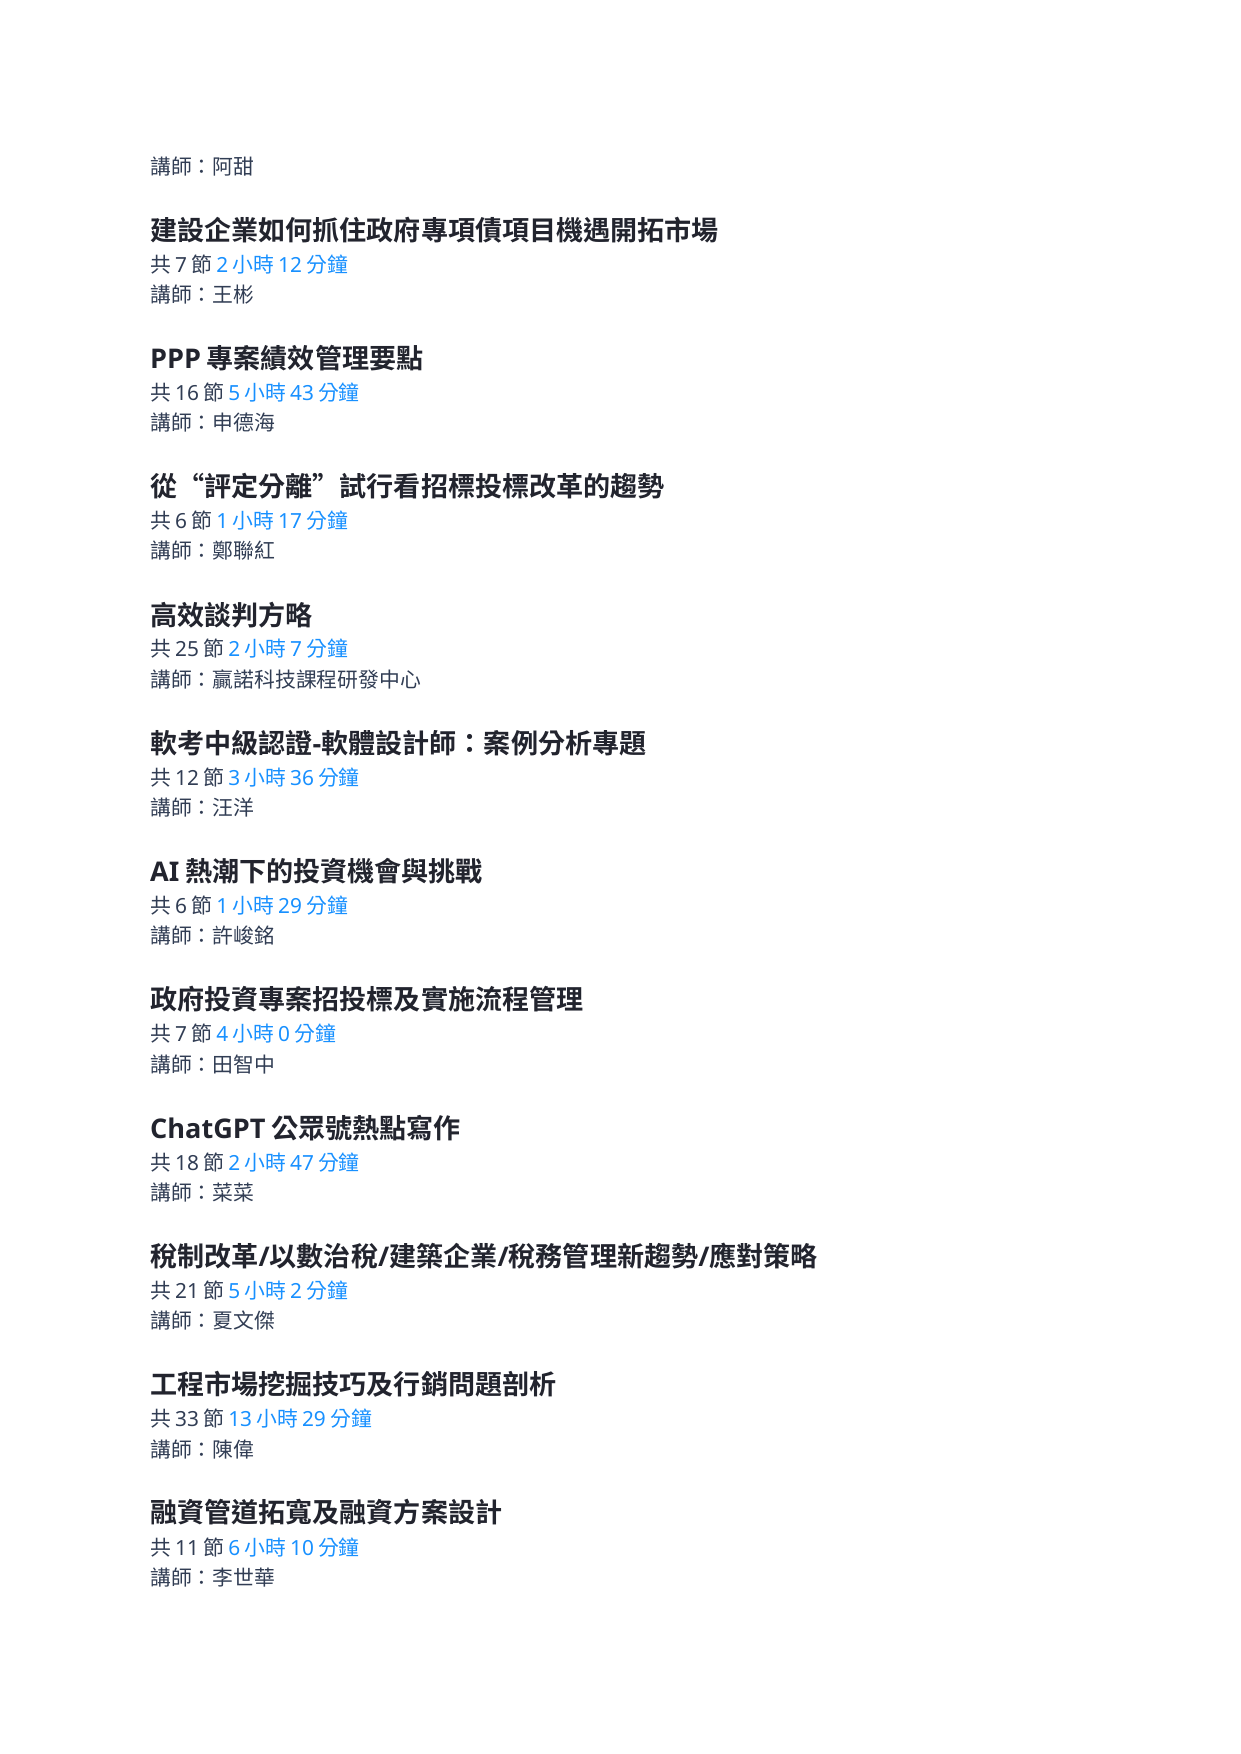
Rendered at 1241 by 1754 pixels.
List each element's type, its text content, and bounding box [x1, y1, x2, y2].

text 講師：菜菜 [150, 1176, 1053, 1206]
text 共6節1小時17分鐘 [150, 504, 1053, 535]
text 講師：阿甜 [150, 150, 1053, 180]
text 共18節2小時47分鐘 [150, 1146, 1053, 1176]
text 政府投資專案招投標及實施流程管理 [150, 978, 1053, 1018]
text ChatGPT公眾號熱點寫作 [150, 1107, 1053, 1146]
text 共25節2小時7分鐘 [150, 633, 1053, 663]
text PPP專案績效管理要點 [150, 337, 1053, 376]
text 講師：贏諾科技課程研發中心 [150, 663, 1053, 693]
text 共11節6小時10分鐘 [150, 1531, 1053, 1561]
text 講師：鄭聯紅 [150, 535, 1053, 565]
text 共7節2小時12分鐘 [150, 248, 1053, 278]
text 共33節13小時29分鐘 [150, 1402, 1053, 1433]
text 從“評定分離”試行看招標投標改革的趨勢 [150, 465, 1053, 504]
text 講師：田智中 [150, 1048, 1053, 1078]
text 高效談判方略 [150, 593, 1053, 633]
text AI熱潮下的投資機會與挑戰 [150, 850, 1053, 889]
text 共16節5小時43分鐘 [150, 376, 1053, 407]
text 講師：申德海 [150, 407, 1053, 437]
text 工程市場挖掘技巧及行銷問題剖析 [150, 1363, 1053, 1402]
text 講師：夏文傑 [150, 1304, 1053, 1335]
text 融資管道拓寬及融資方案設計 [150, 1491, 1053, 1531]
text 講師：陳偉 [150, 1433, 1053, 1463]
text 軟考中級認證-軟體設計師：案例分析專題 [150, 722, 1053, 761]
text 稅制改革/以數治稅/建築企業/稅務管理新趨勢/應對策略 [150, 1235, 1053, 1274]
text 講師：王彬 [150, 278, 1053, 308]
text 共7節4小時0分鐘 [150, 1018, 1053, 1048]
text 建設企業如何抓住政府專項債項目機遇開拓市場 [150, 209, 1053, 248]
text 共6節1小時29分鐘 [150, 889, 1053, 920]
text 共21節5小時2分鐘 [150, 1274, 1053, 1304]
text 講師：許峻銘 [150, 920, 1053, 950]
text 講師：汪洋 [150, 791, 1053, 822]
text 共12節3小時36分鐘 [150, 761, 1053, 791]
text 講師：李世華 [150, 1561, 1053, 1591]
